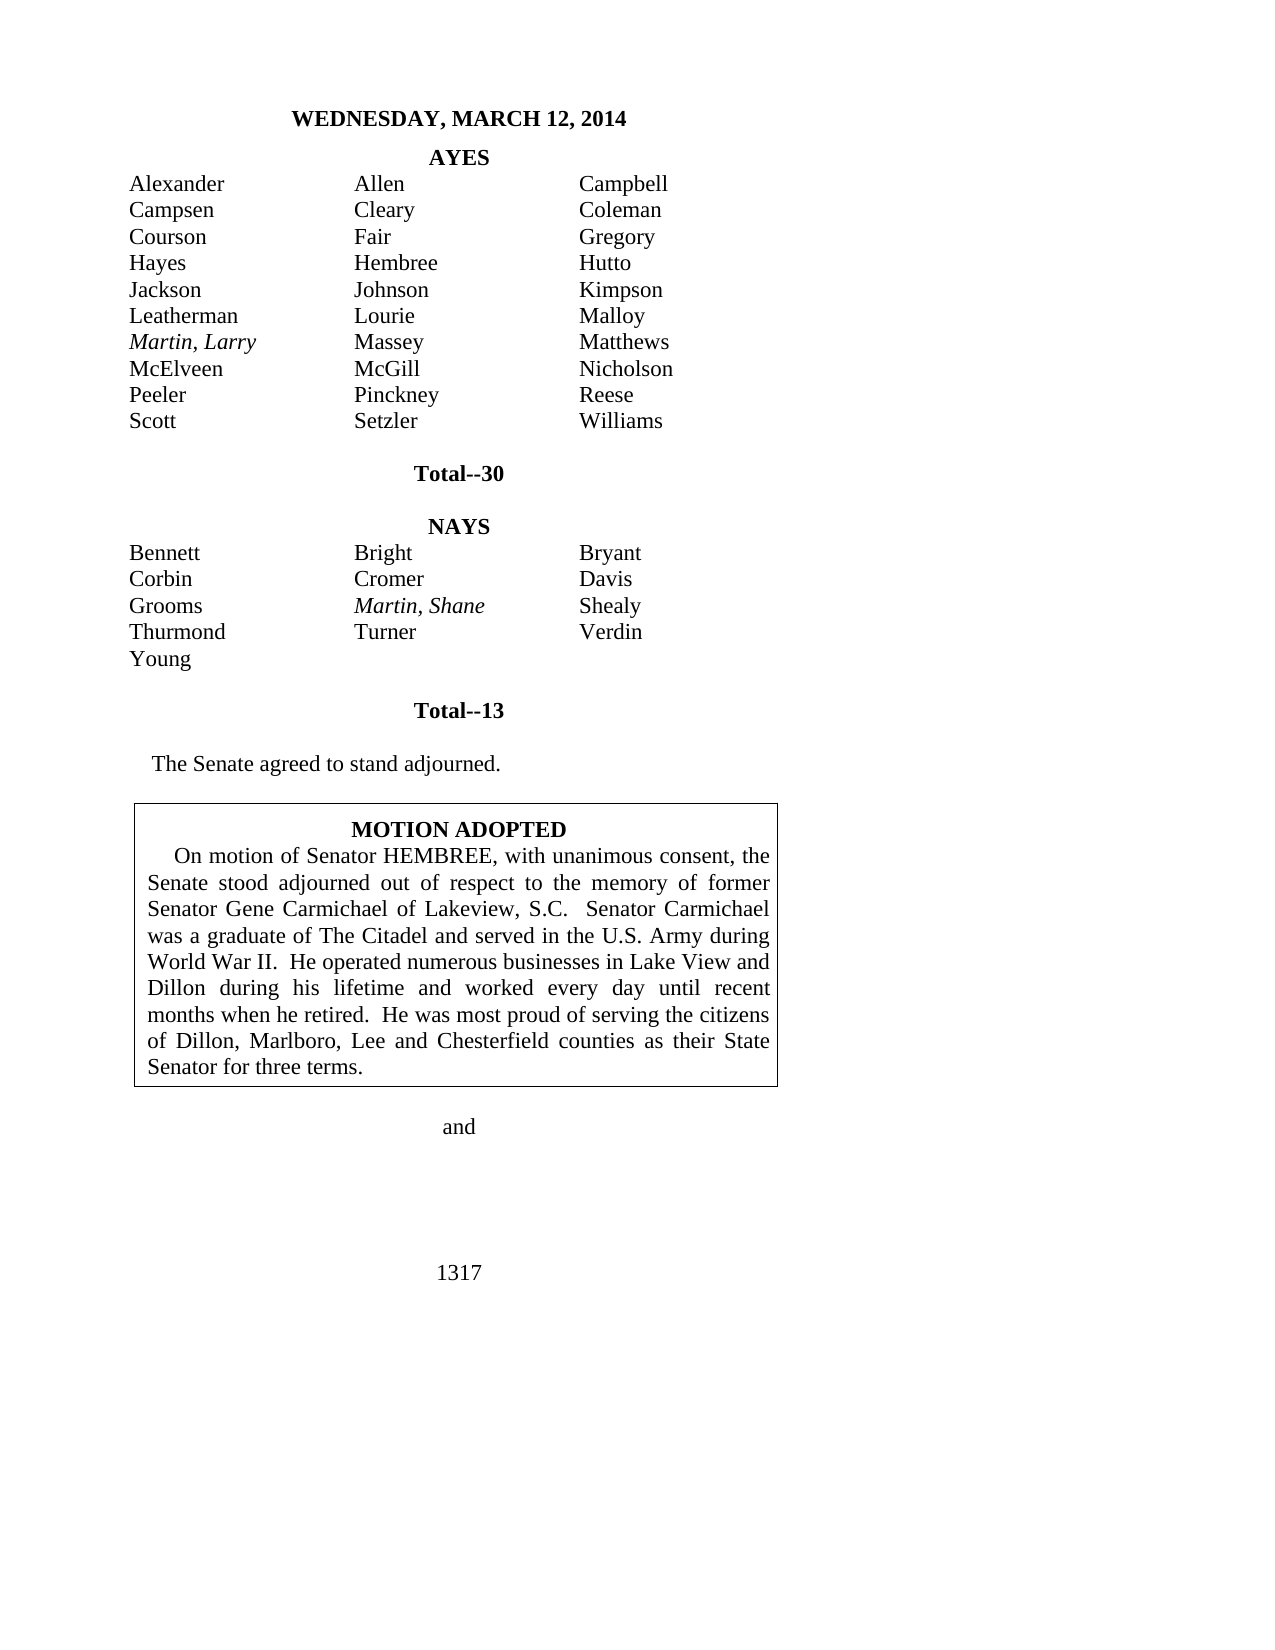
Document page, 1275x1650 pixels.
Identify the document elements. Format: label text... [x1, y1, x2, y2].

text Leatherman Lourie Malloy [129, 302, 789, 328]
text Thurmond Turner Verdin [129, 618, 789, 644]
text and [129, 1113, 789, 1140]
text Jackson Johnson Kimpson [129, 276, 789, 302]
text AYES [129, 144, 789, 170]
text The Senate agreed to stand adjourned. [129, 750, 789, 776]
text Courson Fair Gregory [129, 223, 789, 249]
text Scott Setzler Williams [129, 407, 789, 434]
text Grooms Martin, Shane Shealy [129, 592, 789, 618]
text Campsen Cleary Coleman [129, 197, 789, 223]
text Martin, Larry Massey Matthews [129, 328, 789, 355]
text On motion of Senator HEMBREE, with unanimous consent, the Senate stood adjourned out of respect to the memory of former Senator Gene Carmichael of Lakeview, S.C. Senator Carmichael was a graduate of The Citadel and served in the U.S. Army during World War II. He operated numerous businesses in Lake View and Dillon during his lifetime and worked every day until recent months when he retired. He was most proud of serving the citizens of Dillon, Marlboro, Lee and Chesterfield counties as their State Senator for three terms. [135, 829, 777, 1086]
text MOTION ADOPTED [135, 804, 777, 829]
text Total--13 [129, 697, 789, 724]
text Peeler Pinckney Reese [129, 381, 789, 407]
text Hayes Hembree Hutto [129, 249, 789, 276]
text Bennett Bright Bryant [129, 539, 789, 566]
text NAYS [129, 513, 789, 539]
text Young [129, 644, 789, 671]
text Alexander Allen Campbell [129, 170, 789, 197]
text McElveen McGill Nicholson [129, 355, 789, 381]
text Total--30 [129, 460, 789, 486]
text Corbin Cromer Davis [129, 566, 789, 592]
